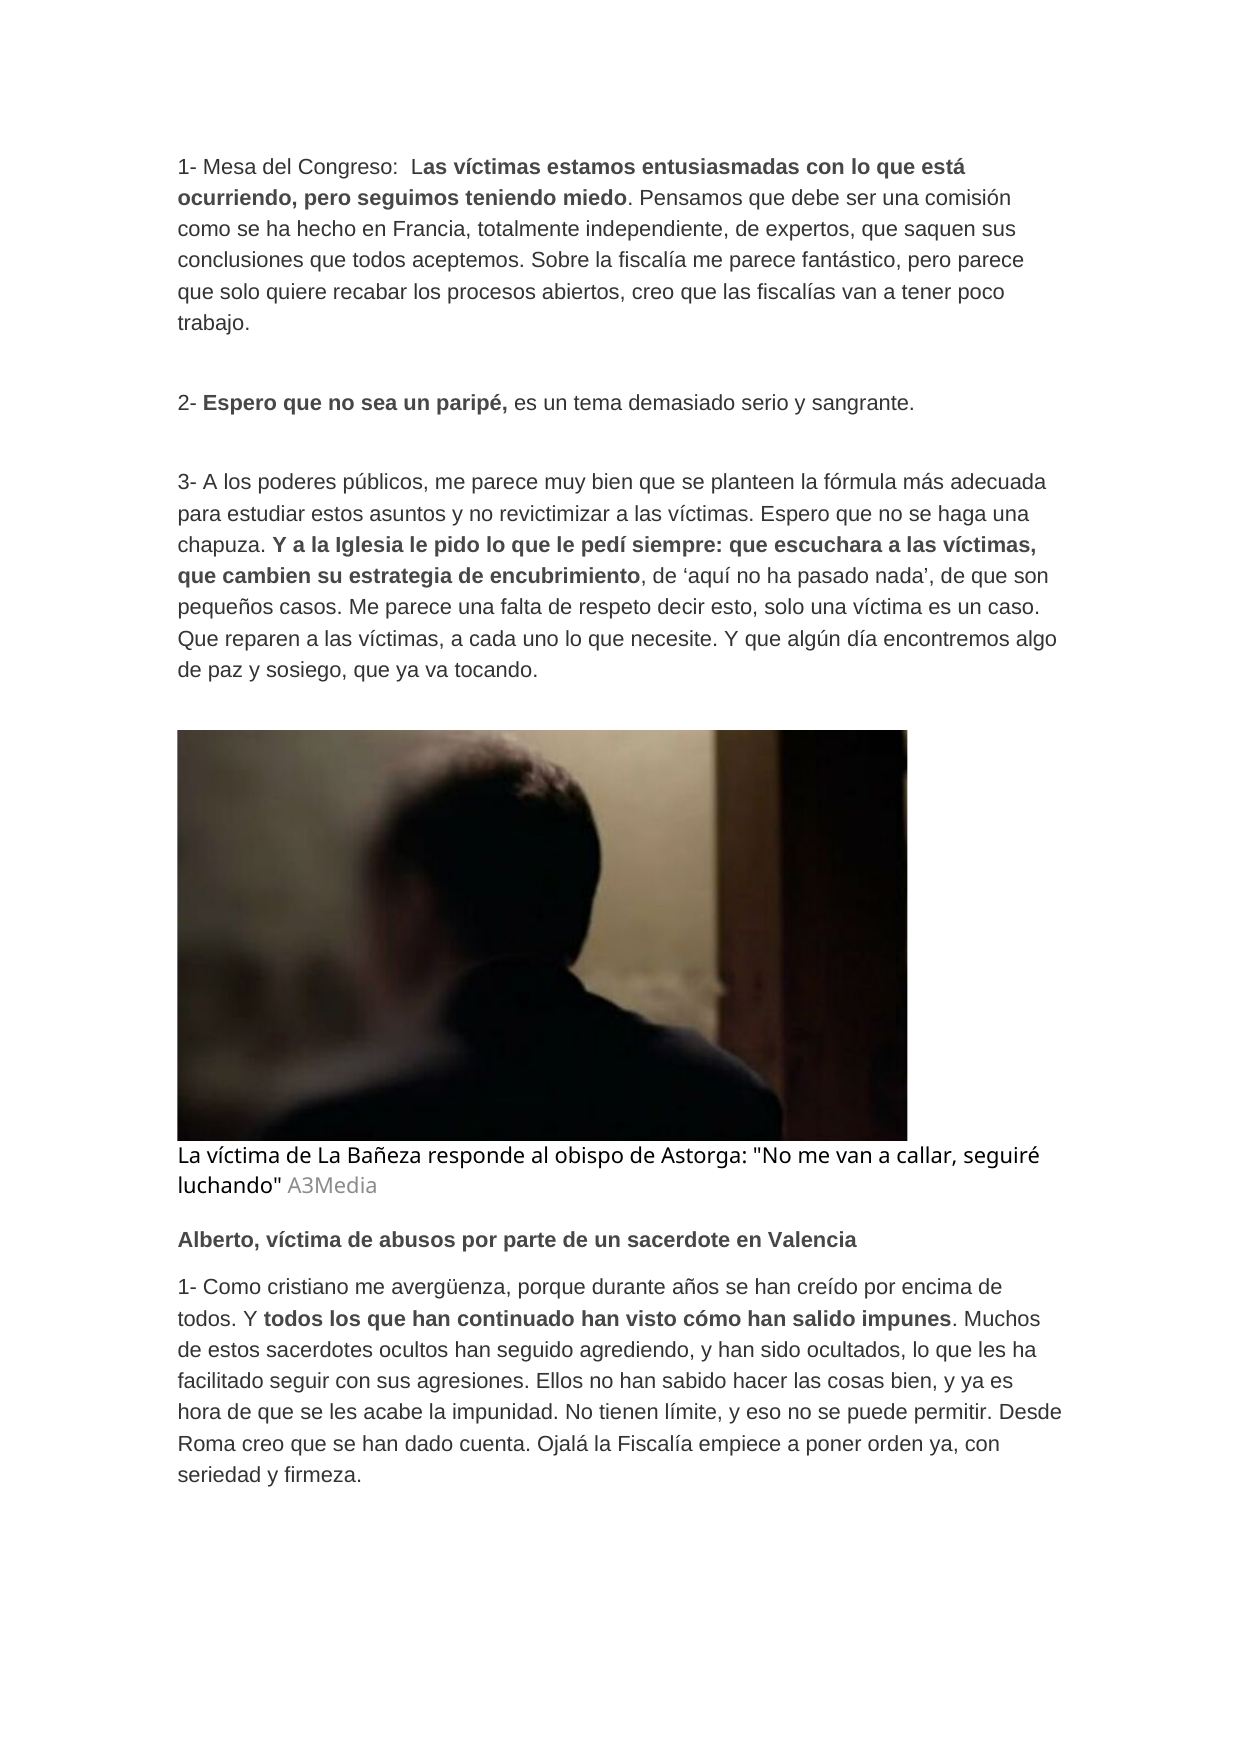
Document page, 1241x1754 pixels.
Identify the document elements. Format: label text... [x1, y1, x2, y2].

text 1- Mesa del Congreso: Las víctimas estamos entusiasmadas con lo que está ocurriendo, pero seguimos teniendo miedo. Pensamos que debe ser una comisión como se ha hecho en Francia, totalmente independiente, de expertos, que saquen sus conclusiones que todos aceptemos. Sobre la fiscalía me parece fantástico, pero parece que solo quiere recabar los procesos abiertos, creo que las fiscalías van a tener poco trabajo. [177, 148, 1063, 335]
text La víctima de La Bañeza responde al obispo de Astorga: "No me van a callar, seguiré luchando" A3Media [177, 1140, 1063, 1200]
text Alberto, víctima de abusos por parte de un sacerdote en Valencia [177, 1217, 1063, 1253]
picture [177, 730, 908, 1141]
text 1- Como cristiano me avergüenza, porque durante años se han creído por encima de todos. Y todos los que han continuado han visto cómo han salido impunes. Muchos de estos sacerdotes ocultos han seguido agrediendo, y han sido ocultados, lo que les ha facilitado seguir con sus agresiones. Ellos no han sabido hacer las cosas bien, y ya es hora de que se les acabe la impunidad. No tienen límite, y eso no se puede permitir. Desde Roma creo que se han dado cuenta. Ojalá la Fiscalía empiece a poner orden ya, con seriedad y firmeza. [177, 1268, 1063, 1487]
text 2- Espero que no sea un paripé, es un tema demasiado serio y sangrante. [177, 383, 1063, 415]
text 3- A los poderes públicos, me parece muy bien que se planteen la fórmula más adecuada para estudiar estos asuntos y no revictimizar a las víctimas. Espero que no se haga una chapuza. Y a la Iglesia le pido lo que le pedí siempre: que escuchara a las víctimas, que cambien su estrategia de encubrimiento, de ‘aquí no ha pasado nada’, de que son pequeños casos. Me parece una falta de respeto decir esto, solo una víctima es un caso. Que reparen a las víctimas, a cada uno lo que necesite. Y que algún día encontremos algo de paz y sosiego, que ya va tocando. [177, 463, 1063, 682]
